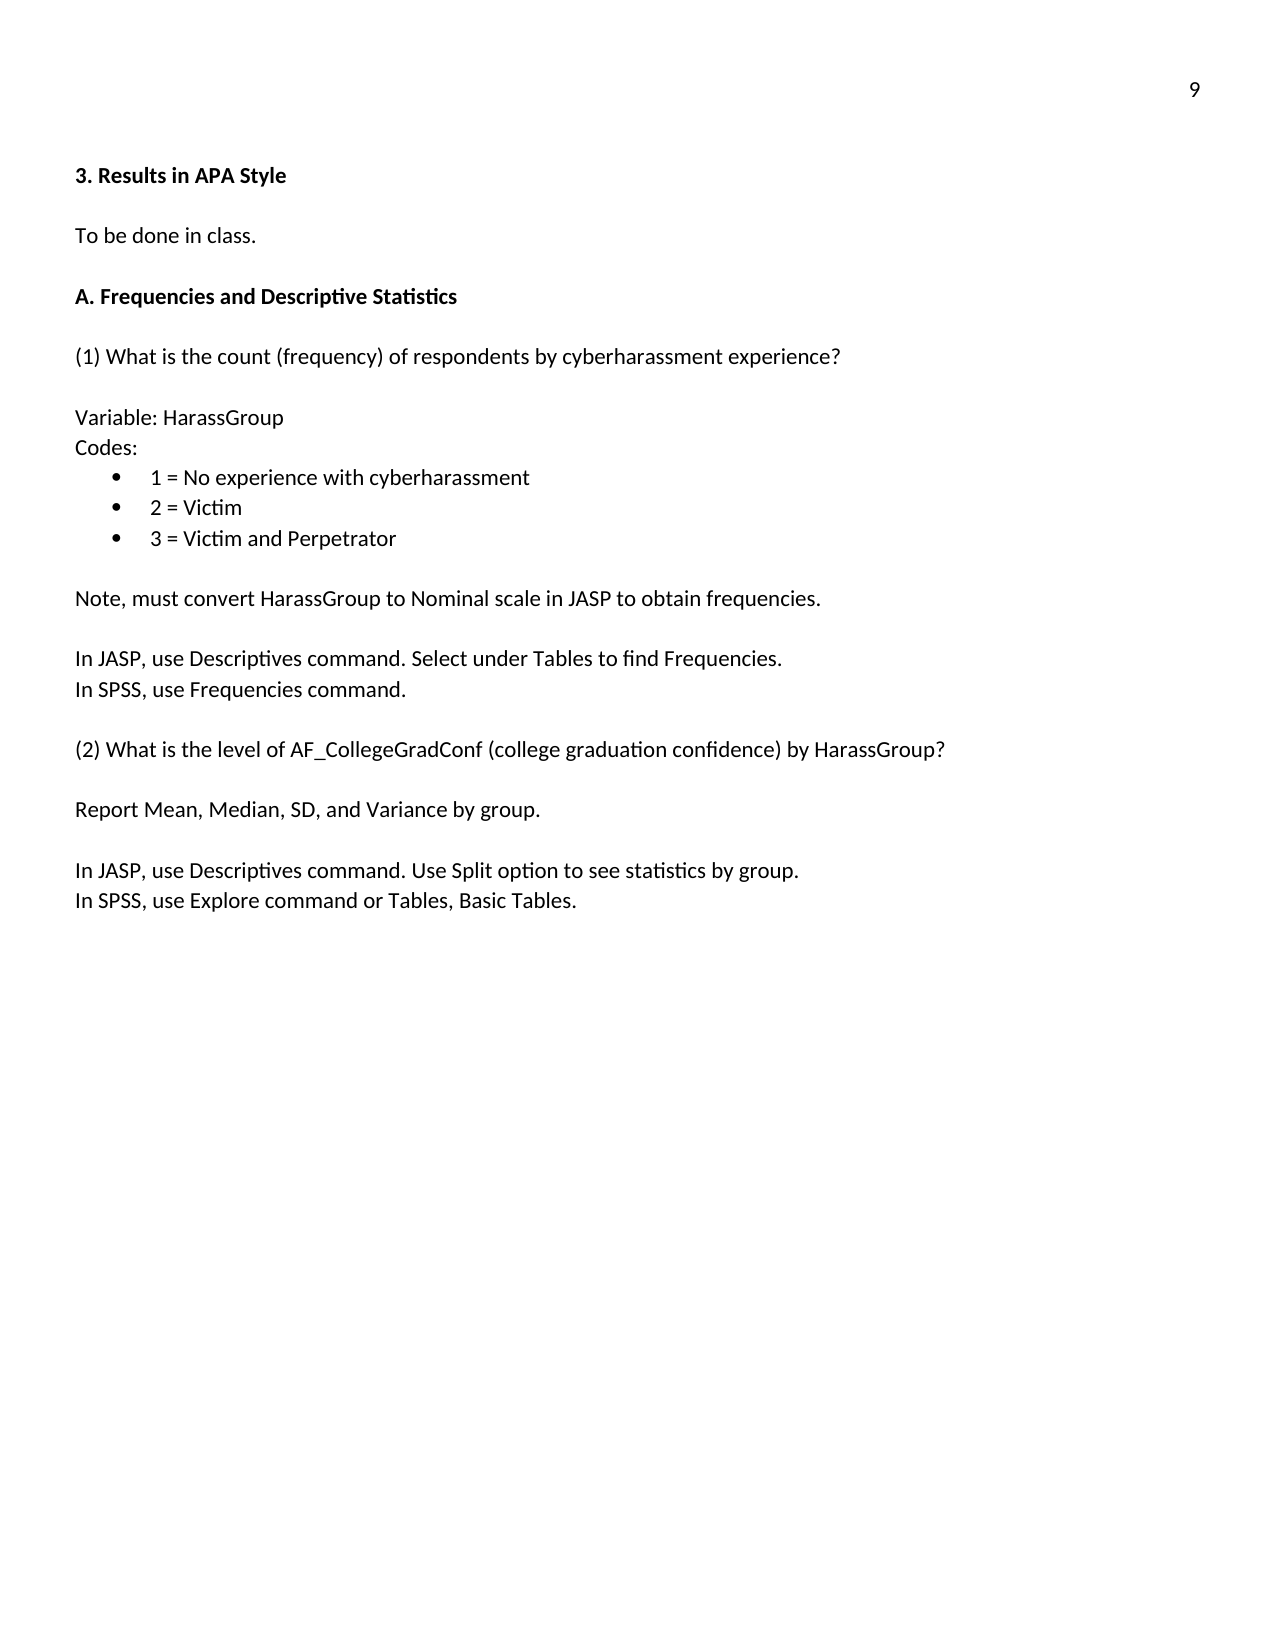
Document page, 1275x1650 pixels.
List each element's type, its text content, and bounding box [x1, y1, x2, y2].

list 3 = Victim and Perpetrator [112, 524, 1200, 552]
text (2) What is the level of AF_CollegeGradConf (college graduation confidence) by HarassGroup? [75, 735, 1200, 763]
text In SPSS, use Explore command or Tables, Basic Tables. [75, 886, 1200, 914]
text (1) What is the count (frequency) of respondents by cyberharassment experience? [75, 342, 1200, 371]
text Codes: [75, 433, 1200, 461]
text In JASP, use Descriptives command. Use Split option to see statistics by group. [75, 856, 1200, 884]
list 1 = No experience with cyberharassment [112, 463, 1200, 491]
text Report Mean, Median, SD, and Variance by group. [75, 796, 1200, 824]
text In JASP, use Descriptives command. Select under Tables to find Frequencies. [75, 644, 1200, 673]
text In SPSS, use Frequencies command. [75, 675, 1200, 703]
text Note, must convert HarassGroup to Nominal scale in JASP to obtain frequencies. [75, 584, 1200, 612]
text To be done in class. [75, 222, 1200, 250]
text A. Frequencies and Descriptive Statistics [75, 282, 1200, 310]
list 2 = Victim [112, 493, 1200, 522]
text 3. Results in APA Style [75, 161, 1200, 189]
text Variable: HarassGroup [75, 403, 1200, 431]
